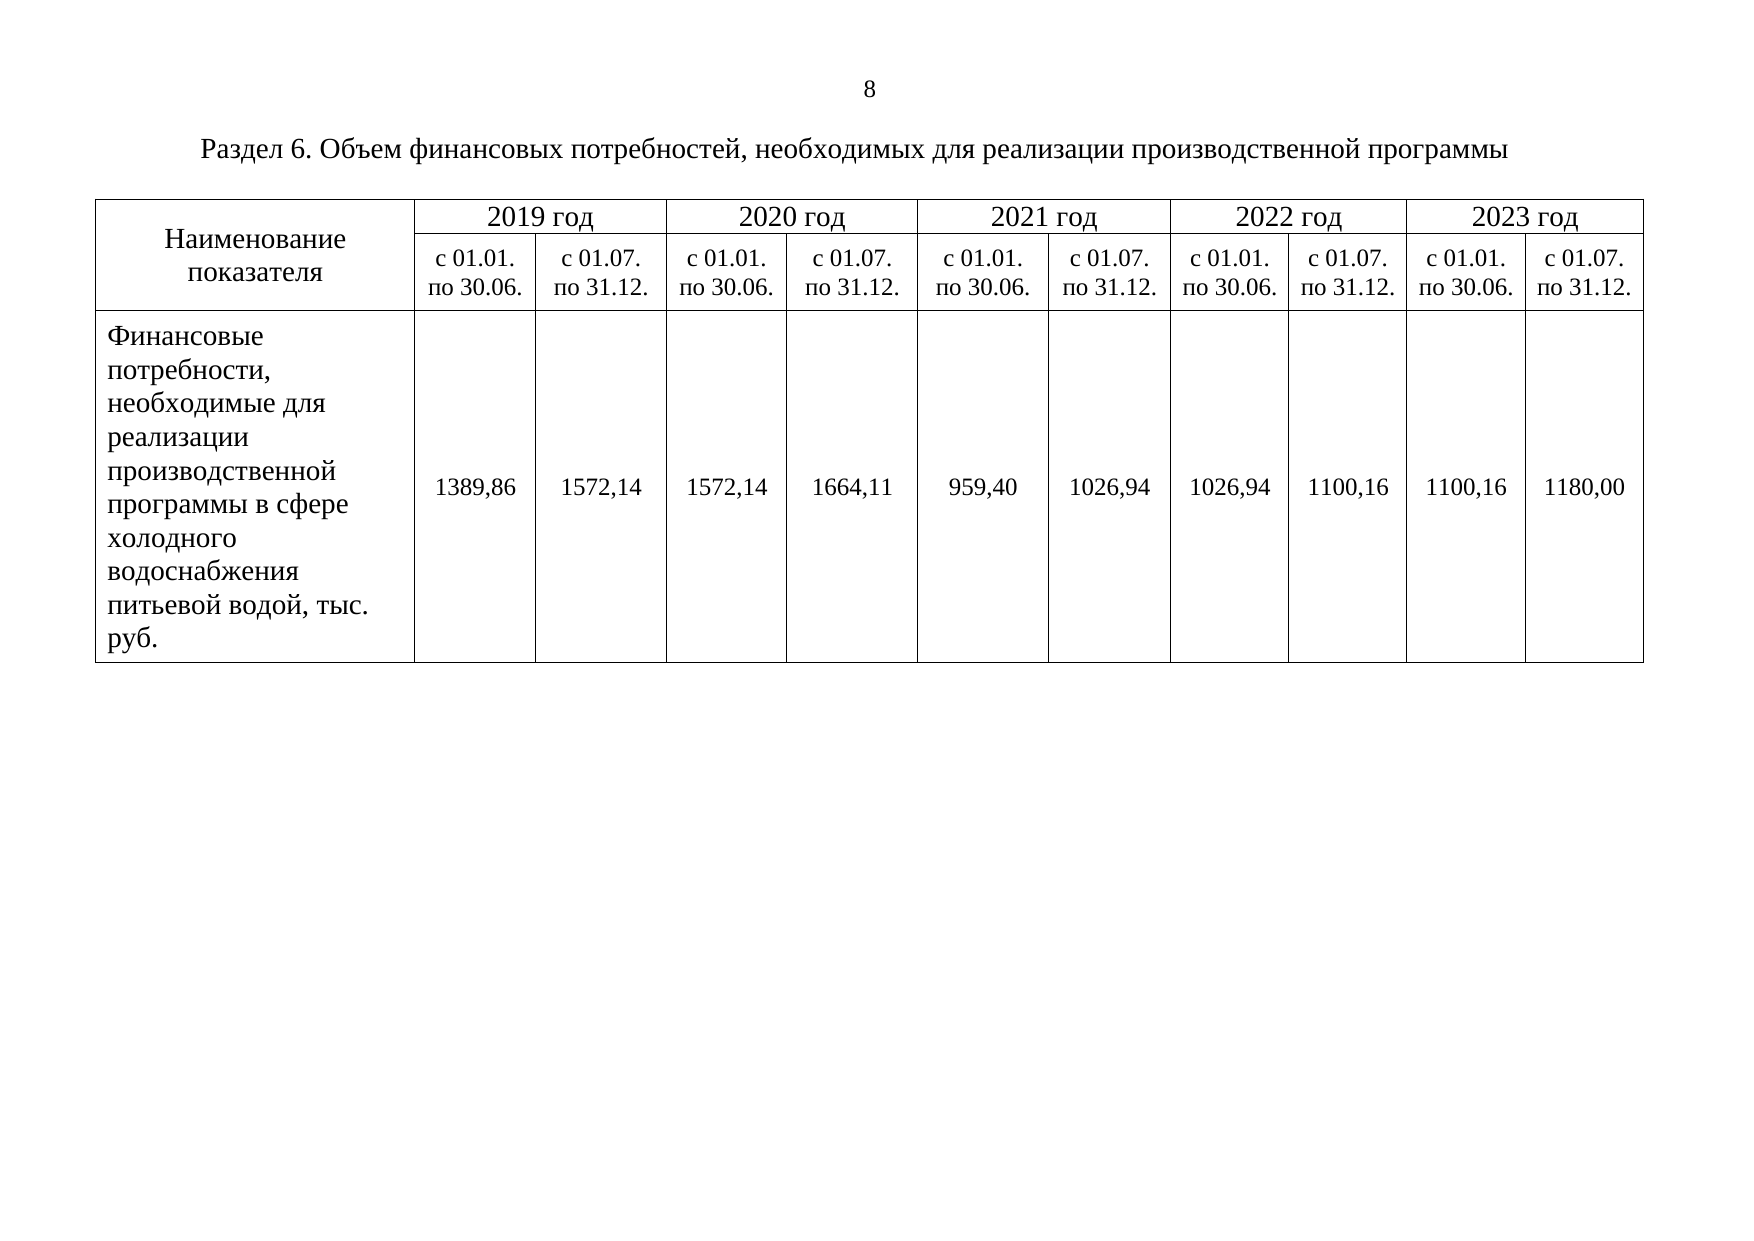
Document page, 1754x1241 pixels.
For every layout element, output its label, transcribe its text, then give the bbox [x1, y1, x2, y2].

table_cell 1026,94 [1049, 311, 1170, 662]
table_cell 1572,14 [536, 311, 666, 662]
table_cell 1180,00 [1526, 311, 1643, 662]
table_header 2022 год [1171, 200, 1406, 233]
table_cell 1026,94 [1171, 311, 1288, 662]
table_cell 1100,16 [1289, 311, 1406, 662]
table_cell с 01.01. по 30.06. [1407, 234, 1525, 309]
table_cell 1664,11 [787, 311, 917, 662]
table_cell с 01.07. по 31.12. [787, 234, 917, 309]
table_cell 1389,86 [415, 311, 535, 662]
table_header 2021 год [918, 200, 1170, 233]
table_cell с 01.01. по 30.06. [667, 234, 786, 309]
table_cell 1100,16 [1407, 311, 1525, 662]
table_header Наименование показателя [96, 200, 414, 309]
text Раздел 6. Объем финансовых потребностей, необходимых для реализации производственной программы [15, 131, 1665, 165]
table_cell 959,40 [918, 311, 1048, 662]
table_cell с 01.01. по 30.06. [918, 234, 1048, 309]
table_cell с 01.07. по 31.12. [1049, 234, 1170, 309]
table_cell Финансовые потребности, необходимые для реализации производственной программы в сфере холодного водоснабжения питьевой водой, тыс. руб. [96, 311, 414, 662]
table_cell с 01.01. по 30.06. [415, 234, 535, 309]
table_cell 1572,14 [667, 311, 786, 662]
table_header 2019 год [415, 200, 666, 233]
table_cell с 01.07. по 31.12. [536, 234, 666, 309]
table_header 2023 год [1407, 200, 1643, 233]
table_cell с 01.07. по 31.12. [1526, 234, 1643, 309]
table_header 2020 год [667, 200, 917, 233]
table_cell с 01.01. по 30.06. [1171, 234, 1288, 309]
table_cell с 01.07. по 31.12. [1289, 234, 1406, 309]
